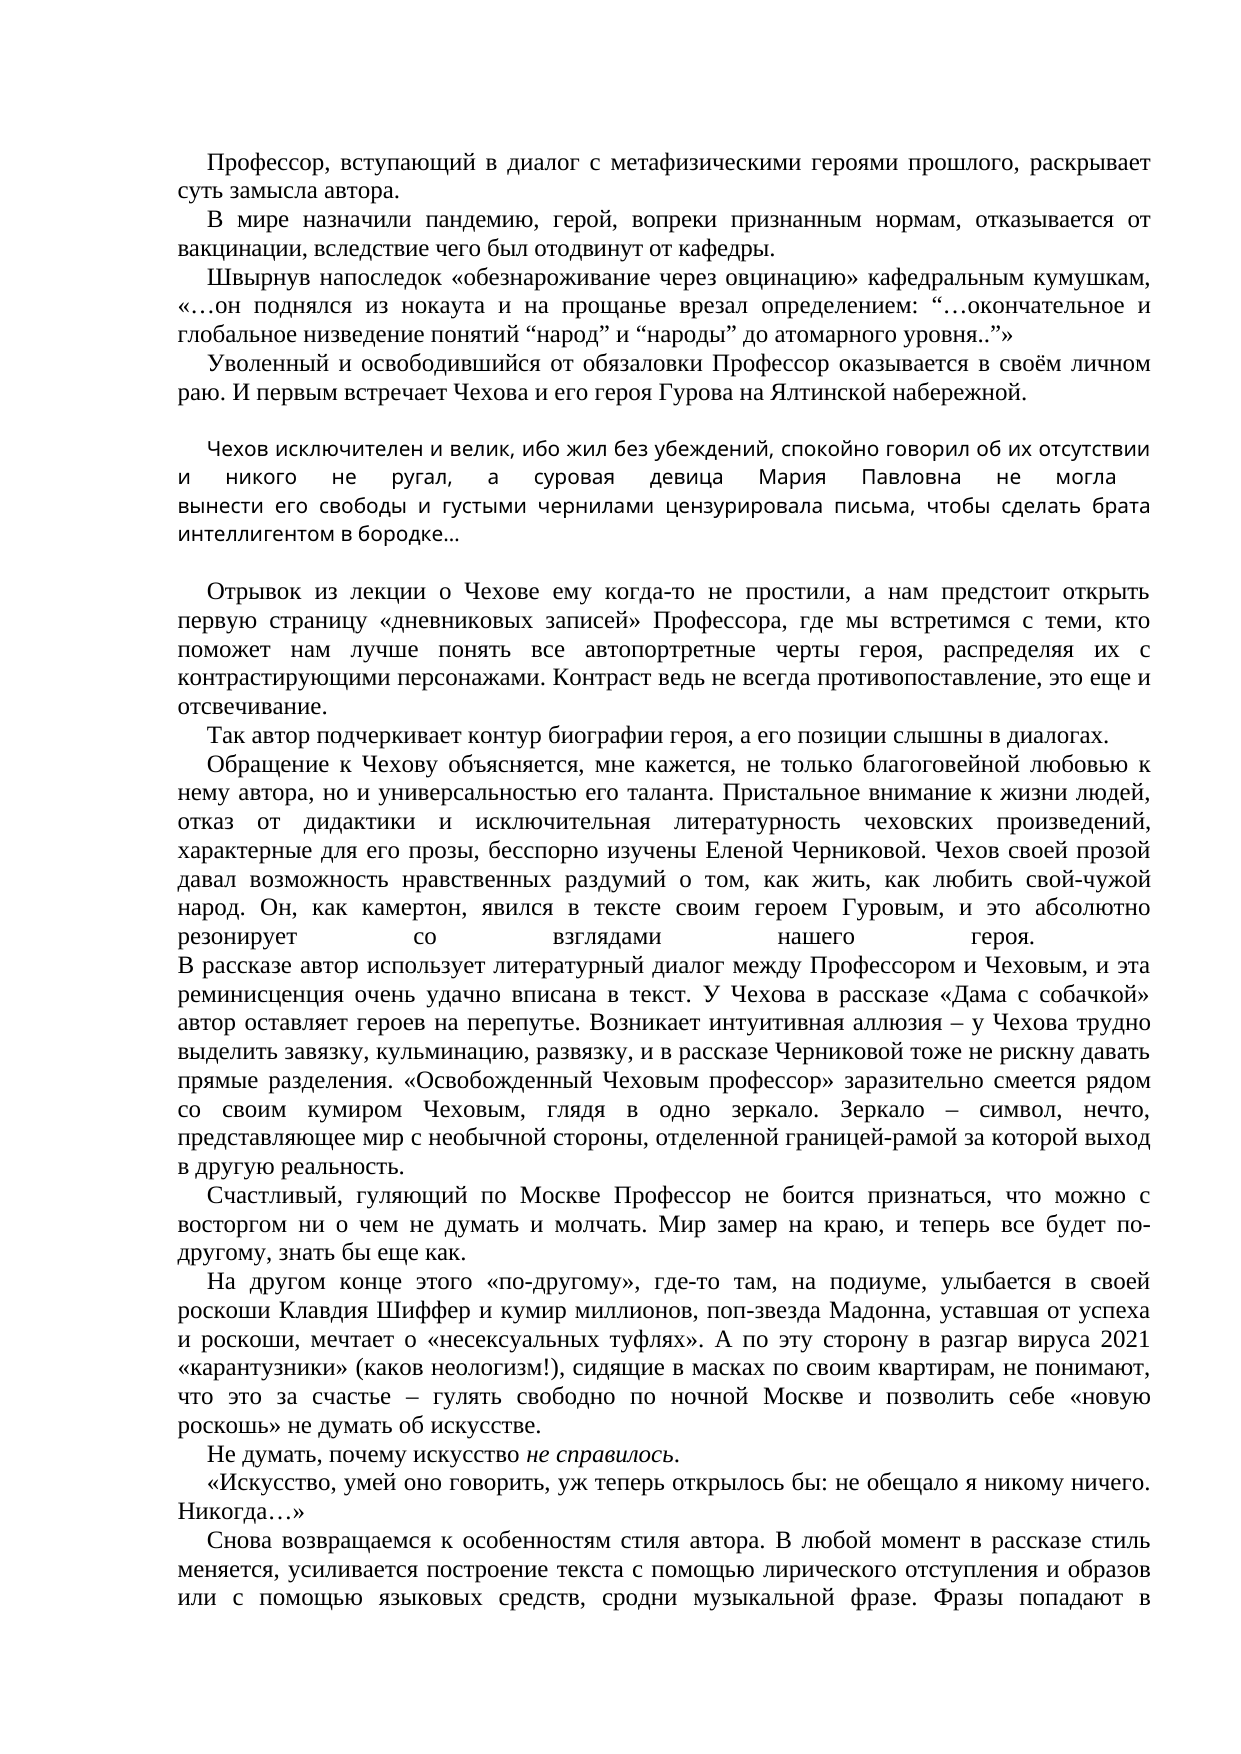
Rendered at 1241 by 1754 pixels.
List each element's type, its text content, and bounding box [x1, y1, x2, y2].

text Не думать, почему искусство не справилось. [177, 1439, 1152, 1467]
text Уволенный и освободившийся от обязаловки Профессор оказывается в своём личном раю. И первым встречает Чехова и его героя Гурова на Ялтинской набережной. [177, 348, 1152, 406]
text Счастливый, гуляющий по Москве Профессор не боится признаться, что можно с восторгом ни о чем не думать и молчать. Мир замер на краю, и теперь все будет по-другому, знать бы еще как. [177, 1180, 1152, 1266]
text На другом конце этого «по-другому», где-то там, на подиуме, улыбается в своей роскоши Клавдия Шиффер и кумир миллионов, поп-звезда Мадонна, уставшая от успеха и роскоши, мечтает о «несексуальных туфлях». А по эту сторону в разгар вируса 2021 «карантузники» (каков неологизм!), сидящие в масках по своим квартирам, не понимают, что это за счастье – гулять свободно по ночной Москве и позволить себе «новую роскошь» не думать об искусстве. [177, 1266, 1152, 1439]
text Так автор подчеркивает контур биографии героя, а его позиции слышны в диалогах. [177, 720, 1152, 749]
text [177, 1525, 1152, 1611]
text Швырнув напоследок «обезнароживание через овцинацию» кафедральным кумушкам, «…он поднялся из нокаута и на прощанье врезал определением: “…окончательное и глобальное низведение понятий “народ” и “народы” до атомарного уровня..”» [177, 262, 1152, 348]
text Профессор, вступающий в диалог с метафизическими героями прошлого, раскрывает суть замысла автора. [177, 147, 1152, 204]
text В мире назначили пандемию, герой, вопреки признанным нормам, отказывается от вакцинации, вследствие чего был отодвинут от кафедры. [177, 204, 1152, 262]
text Чехов исключителен и велик, ибо жил без убеждений, спокойно говорил об их отсутствии и никого не ругал, а суровая девица Мария Павловна не могла вынести его свободы и густыми чернилами цензурировала письма, чтобы сделать брата интеллигентом в бородке… [177, 434, 1152, 548]
text Обращение к Чехову объясняется, мне кажется, не только благоговейной любовью к нему автора, но и универсальностью его таланта. Пристальное внимание к жизни людей, отказ от дидактики и исключительная литературность чеховских произведений, характерные для его прозы, бесспорно изучены Еленой Черниковой. Чехов своей прозой давал возможность нравственных раздумий о том, как жить, как любить свой-чужой народ. Он, как камертон, явился в тексте своим героем Гуровым, и это абсолютно резонирует со взглядами нашего героя. В рассказе автор использует литературный диалог между Профессором и Чеховым, и эта реминисценция очень удачно вписана в текст. У Чехова в рассказе «Дама с собачкой» автор оставляет героев на перепутье. Возникает интуитивная аллюзия – у Чехова трудно выделить завязку, кульминацию, развязку, и в рассказе Черниковой тоже не рискну давать прямые разделения. «Освобожденный Чеховым профессор» заразительно смеется рядом со своим кумиром Чеховым, глядя в одно зеркало. Зеркало – символ, нечто, представляющее мир с необычной стороны, отделенной границей-рамой за которой выход в другую реальность. [177, 749, 1152, 1180]
text Отрывок из лекции о Чехове ему когда-то не простили, а нам предстоит открыть первую страницу «дневниковых записей» Профессора, где мы встретимся с теми, кто поможет нам лучше понять все автопортретные черты героя, распределяя их с контрастирующими персонажами. Контраст ведь не всегда противопоставление, это еще и отсвечивание. [177, 576, 1152, 720]
text «Искусство, умей оно говорить, уж теперь открылось бы: не обещало я никому ничего. Никогда…» [177, 1467, 1152, 1525]
